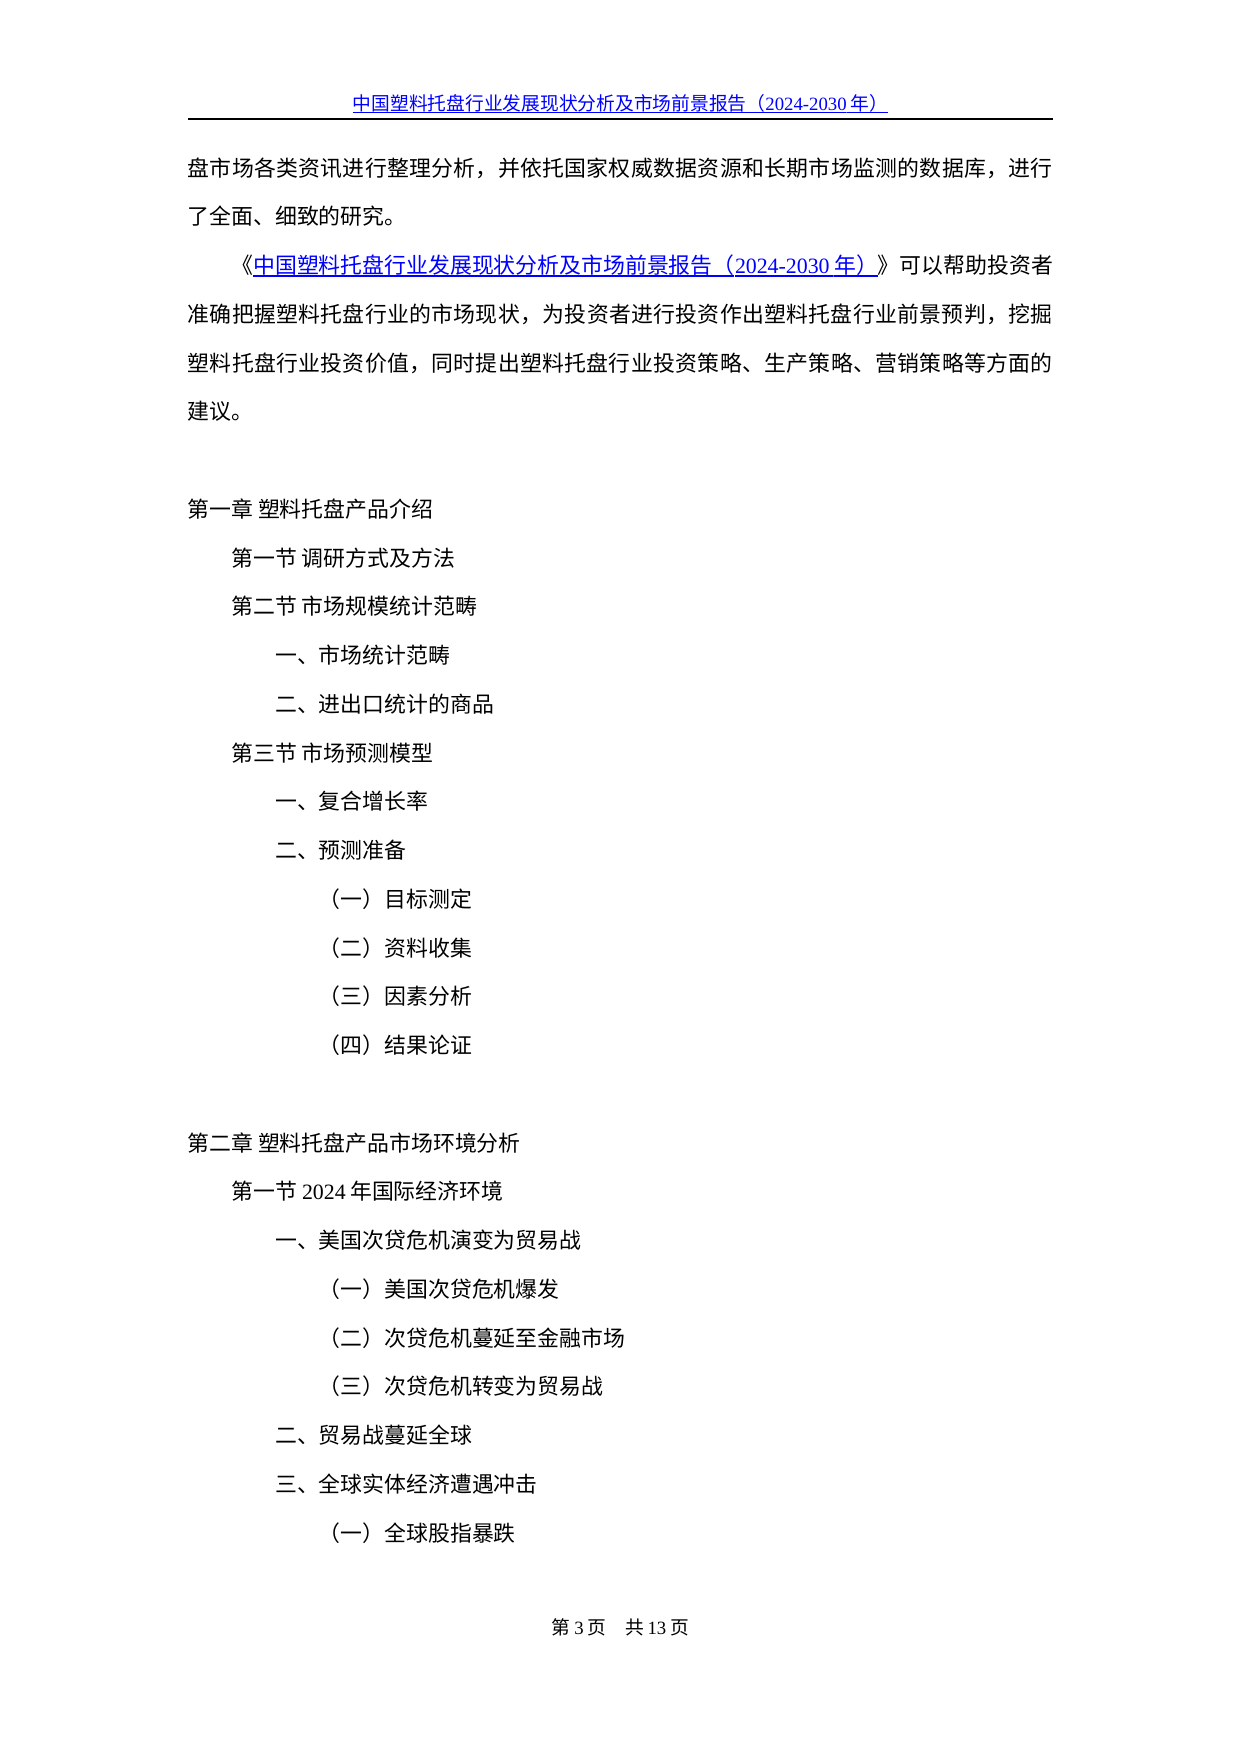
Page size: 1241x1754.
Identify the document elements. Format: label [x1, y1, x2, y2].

text [187, 150, 1053, 1548]
